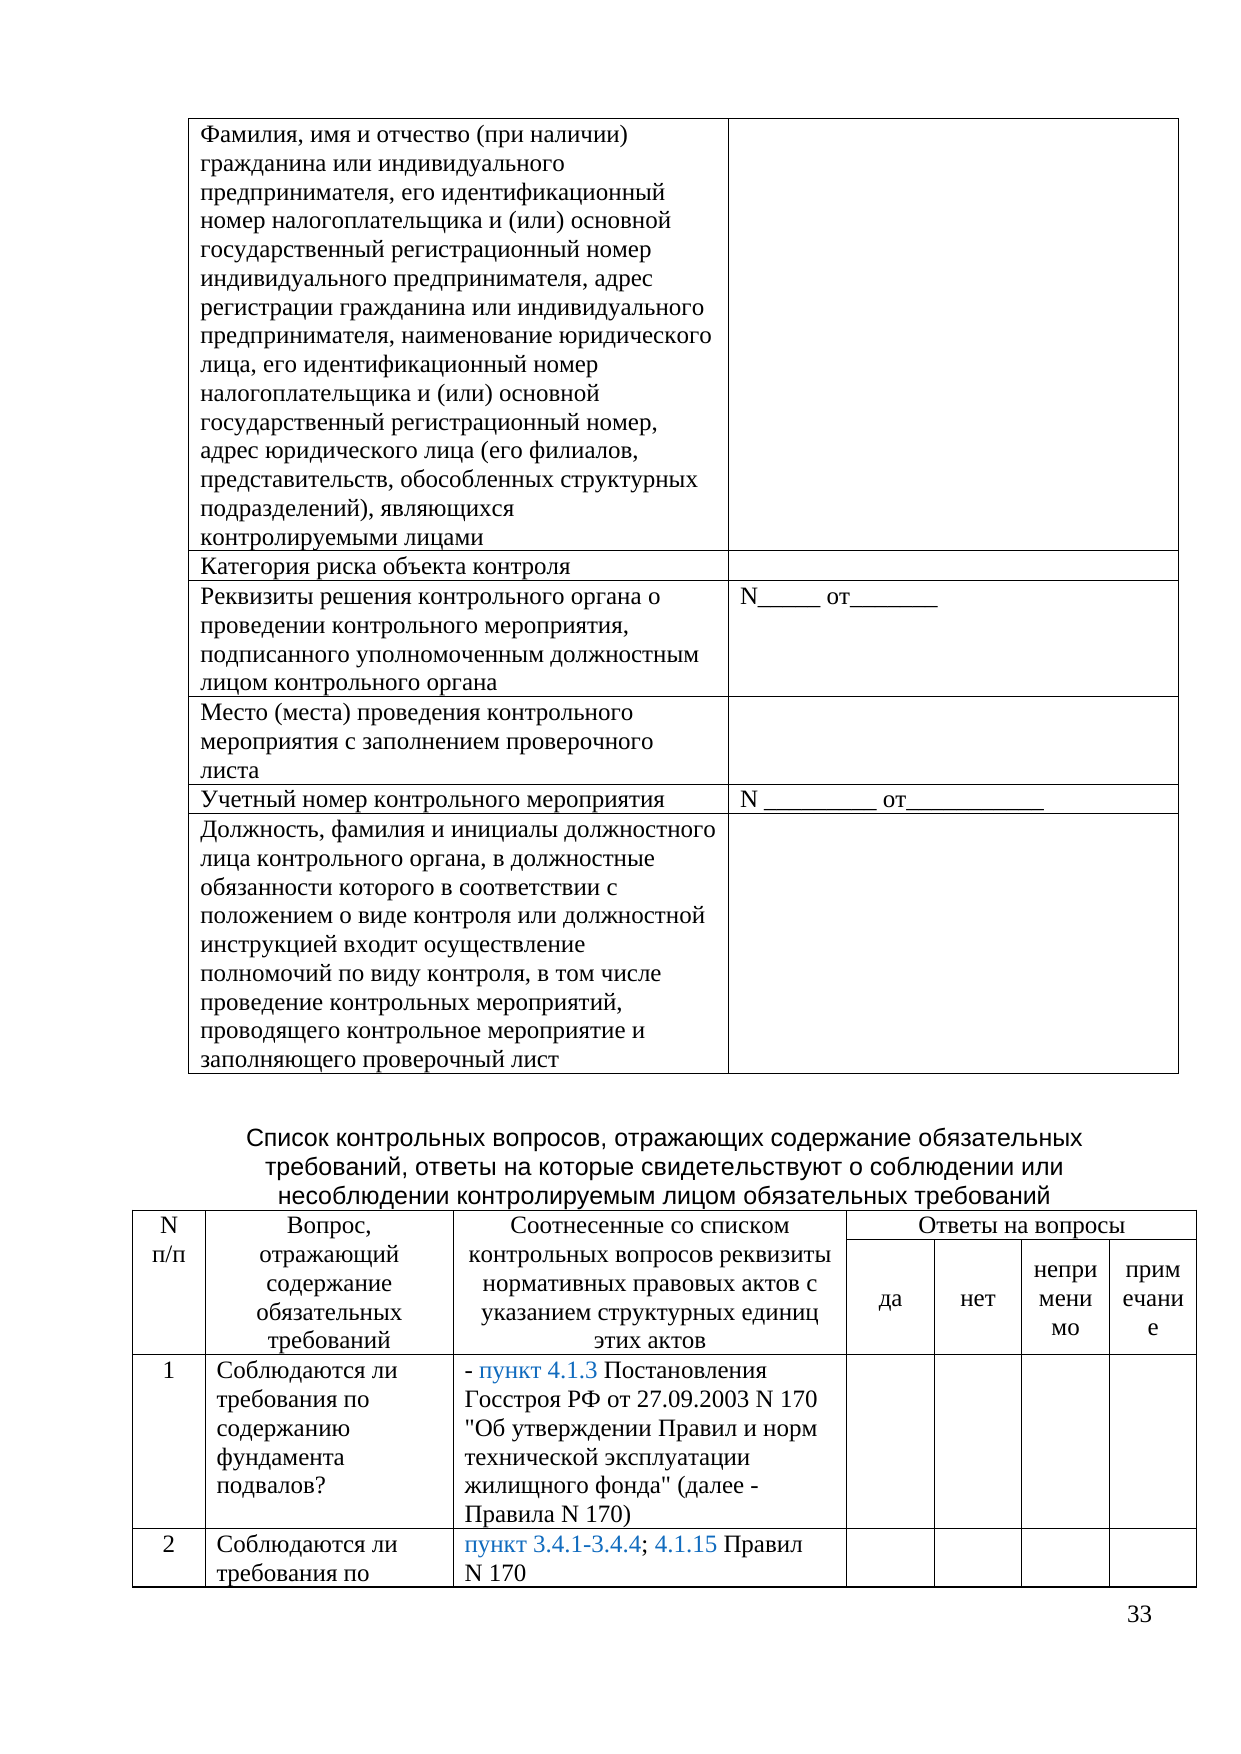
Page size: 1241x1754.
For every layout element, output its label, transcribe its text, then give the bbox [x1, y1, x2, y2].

table_cell неприменимо [1022, 1240, 1109, 1354]
table_cell [935, 1355, 1021, 1528]
table_cell [1110, 1355, 1196, 1528]
table_cell N _________ от___________ [729, 785, 1178, 813]
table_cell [206, 1529, 453, 1586]
table_cell Реквизиты решения контрольного органа о проведении контрольного мероприятия, подписанного уполномоченным должностным лицом контрольного органа [189, 581, 728, 696]
table_cell [847, 1529, 934, 1586]
subtitle Список контрольных вопросов, отражающих содержание обязательных требований, ответы на которые свидетельствуют о соблюдении или несоблюдении контролируемым лицом обязательных требований [177, 1123, 1152, 1209]
table_cell Соблюдаются ли требования по содержанию фундамента подвалов? [206, 1355, 453, 1528]
table_cell [729, 551, 1178, 580]
table_cell Фамилия, имя и отчество (при наличии) гражданина или индивидуального предпринимателя, его идентификационный номер налогоплательщика и (или) основной государственный регистрационный номер индивидуального предпринимателя, адрес регистрации гражданина или индивидуального предпринимателя, наименование юридического лица, его идентификационный номер налогоплательщика и (или) основной государственный регистрационный номер, адрес юридического лица (его филиалов, представительств, обособленных структурных подразделений), являющихся контролируемыми лицами [189, 119, 728, 550]
table_cell 1 [133, 1355, 205, 1528]
table_cell нет [935, 1240, 1021, 1354]
table_cell [1022, 1529, 1109, 1586]
table_cell Категория риска объекта контроля [189, 551, 728, 580]
table_cell [1110, 1529, 1196, 1586]
table_cell Место (места) проведения контрольного мероприятия с заполнением проверочного листа [189, 697, 728, 783]
table_cell [935, 1529, 1021, 1586]
table_cell [847, 1355, 934, 1528]
table_cell [729, 814, 1178, 1073]
table_cell N_____ от_______ [729, 581, 1178, 696]
table_header N п/п [133, 1211, 205, 1354]
table_cell [729, 697, 1178, 783]
table_cell [729, 119, 1178, 550]
table_cell - пункт 4.1.3 Постановления Госстроя РФ от 27.09.2003 N 170 "Об утверждении Правил и норм технической эксплуатации жилищного фонда" (далее - Правила N 170) [454, 1355, 846, 1528]
table_cell [1022, 1355, 1109, 1528]
table_header Соотнесенные со списком контрольных вопросов реквизиты нормативных правовых актов с указанием структурных единиц этих актов [454, 1211, 846, 1354]
table_header Ответы на вопросы [847, 1211, 1196, 1239]
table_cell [454, 1529, 846, 1586]
table_cell примечание [1110, 1240, 1196, 1354]
table_header Вопрос, отражающий содержание обязательных требований [206, 1211, 453, 1354]
table_cell Должность, фамилия и инициалы должностного лица контрольного органа, в должностные обязанности которого в соответствии с положением о виде контроля или должностной инструкцией входит осуществление полномочий по виду контроля, в том числе проведение контрольных мероприятий, проводящего контрольное мероприятие и заполняющего проверочный лист [189, 814, 728, 1073]
table_cell Учетный номер контрольного мероприятия [189, 785, 728, 813]
table_cell 2 [133, 1529, 205, 1586]
table_cell да [847, 1240, 934, 1354]
